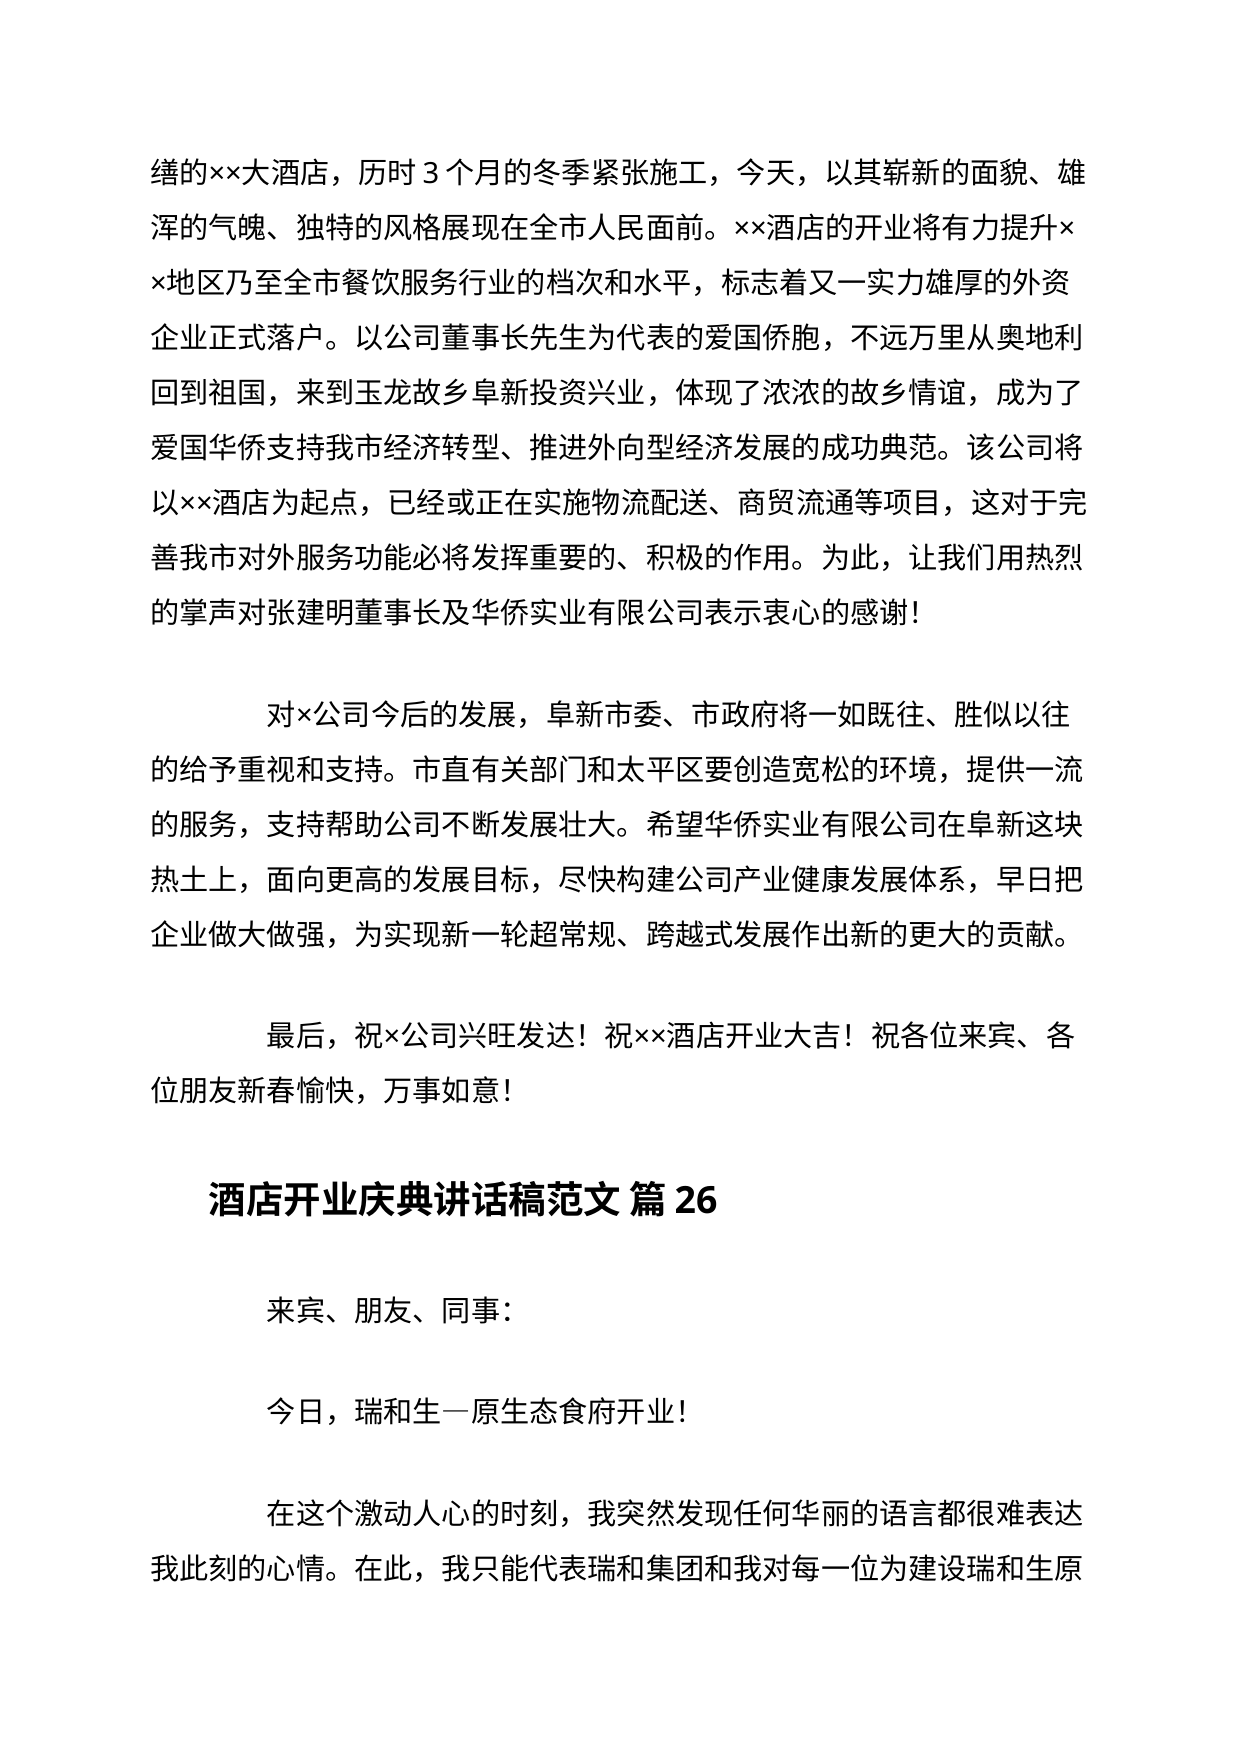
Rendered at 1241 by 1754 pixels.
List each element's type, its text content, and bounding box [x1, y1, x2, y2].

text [150, 1491, 1090, 1588]
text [150, 150, 1090, 632]
text 酒店开业庆典讲话稿范文 篇26 [150, 1169, 1090, 1224]
text 今日，瑞和生—原生态食府开业！ [150, 1389, 1090, 1431]
text 来宾、朋友、同事： [150, 1287, 1090, 1329]
text 对×公司今后的发展，阜新市委、市政府将一如既往、胜似以往的给予重视和支持。市直有关部门和太平区要创造宽松的环境，提供一流的服务，支持帮助公司不断发展壮大。希望华侨实业有限公司在阜新这块热土上，面向更高的发展目标，尽快构建公司产业健康发展体系，早日把企业做大做强，为实现新一轮超常规、跨越式发展作出新的更大的贡献。 [150, 691, 1090, 953]
text 最后，祝×公司兴旺发达！祝××酒店开业大吉！祝各位来宾、各位朋友新春愉快，万事如意！ [150, 1013, 1090, 1110]
